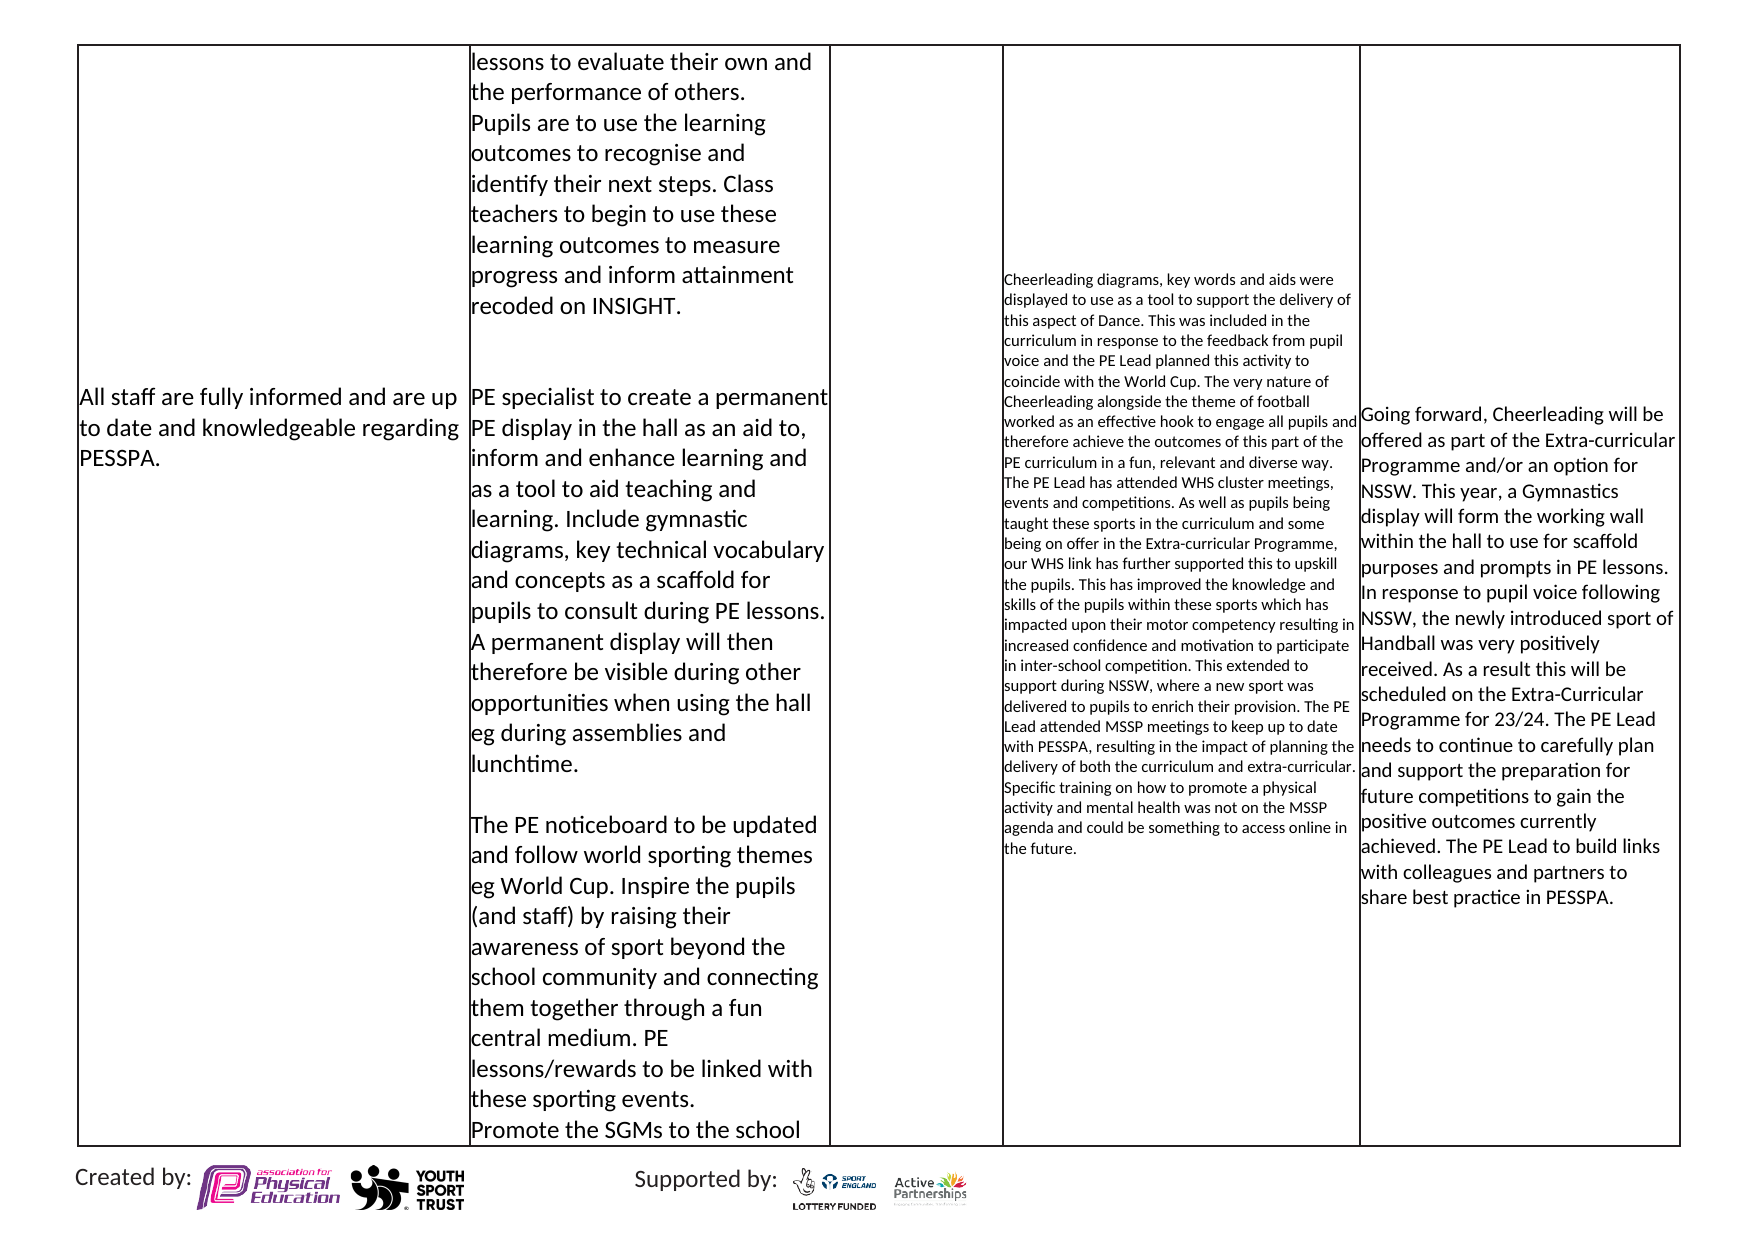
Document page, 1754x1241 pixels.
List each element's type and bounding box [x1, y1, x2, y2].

table_cell [1004, 46, 1359, 1144]
picture [793, 1168, 876, 1210]
picture [894, 1170, 967, 1206]
picture [350, 1165, 464, 1210]
table_cell [1361, 46, 1679, 1144]
picture [196, 1165, 340, 1210]
table_cell [831, 46, 1002, 1144]
table_cell [79, 46, 469, 1144]
table_cell [471, 46, 829, 1144]
